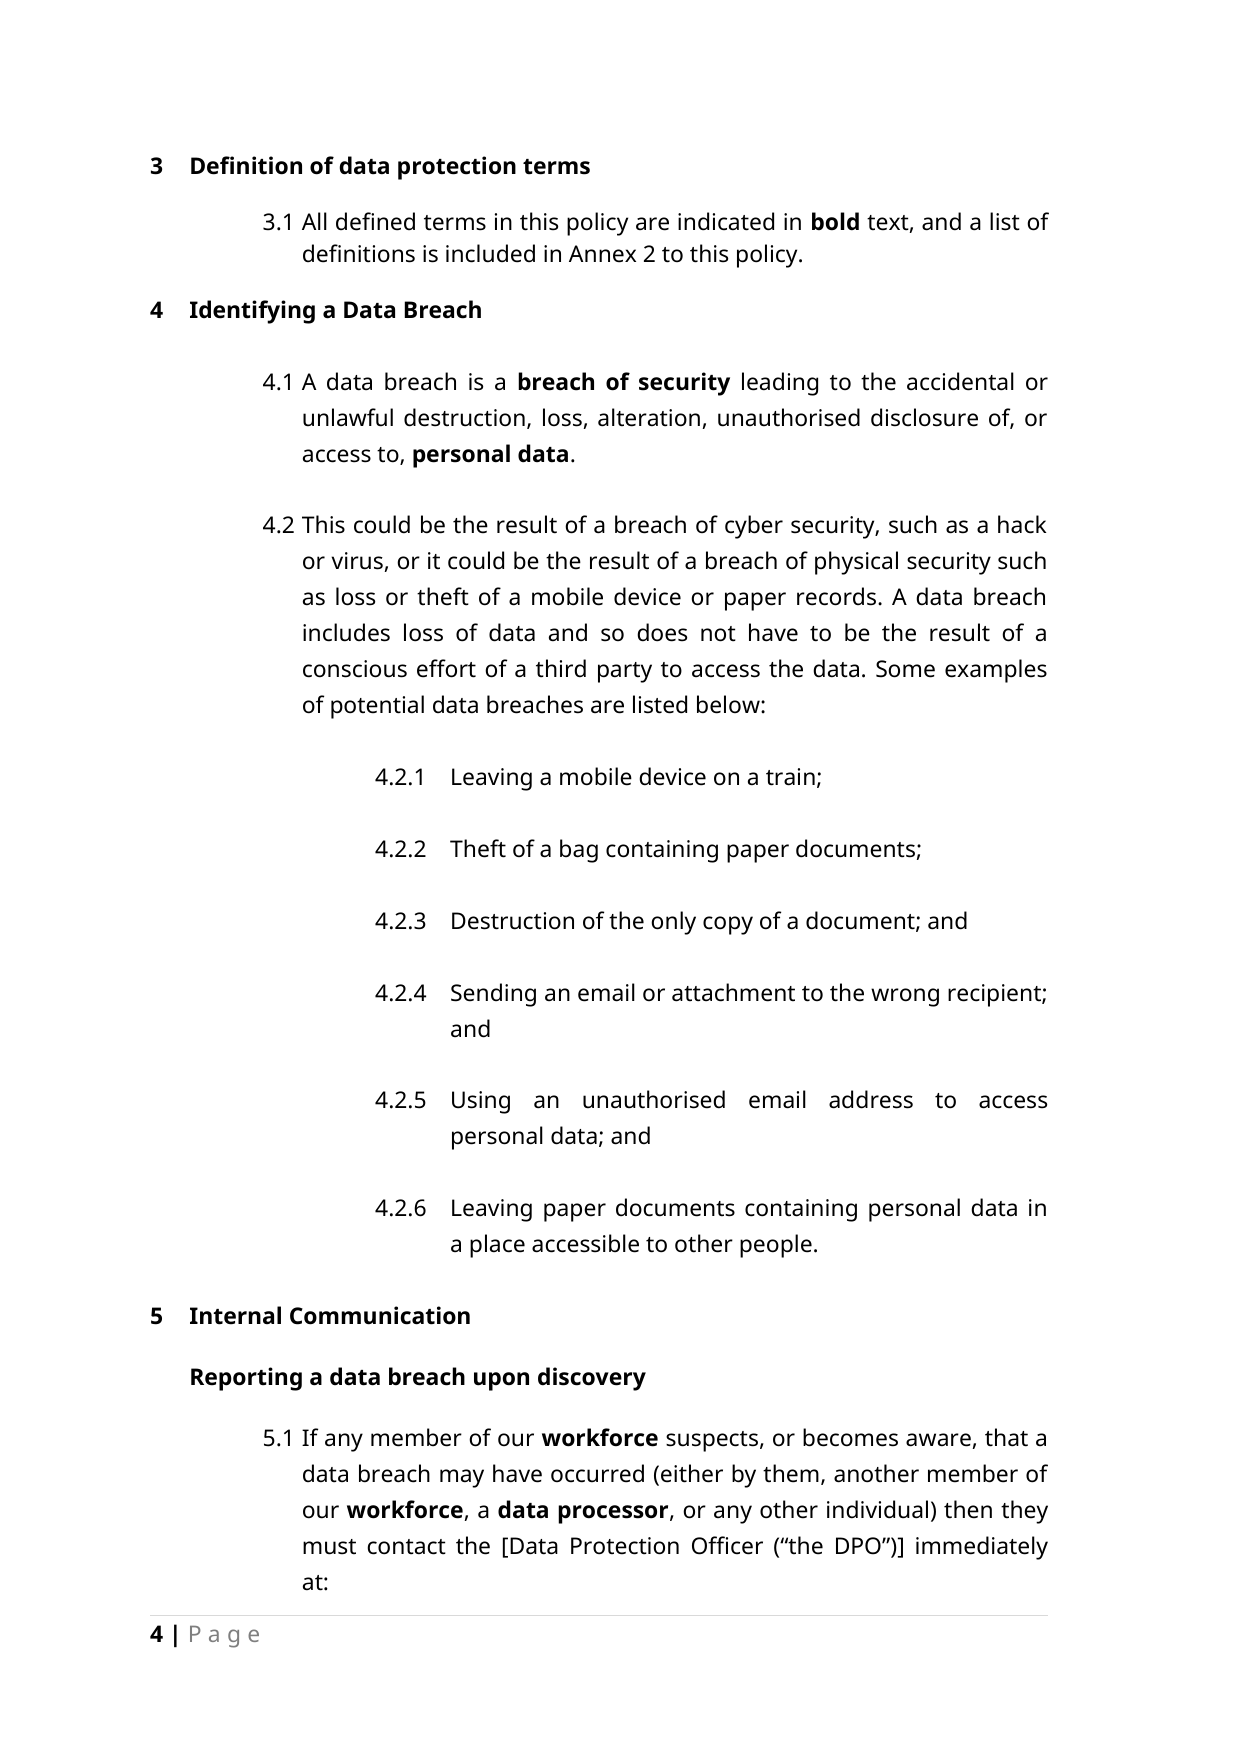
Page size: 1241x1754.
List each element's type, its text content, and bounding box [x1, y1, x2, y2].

list Sending an email or attachment to the wrong recipient; and [375, 977, 1048, 1044]
list Theft of a bag containing paper documents; [375, 833, 1048, 864]
list Identifying a Data Breach [150, 294, 1048, 325]
list Internal Communication [150, 1300, 1048, 1331]
subtitle All defined terms in this policy are indicated in bold text, and a list of definitions is included in Annex 2 to this policy. [262, 206, 1048, 269]
subtitle Definition of data protection terms [150, 150, 1048, 181]
text Reporting a data breach upon discovery [150, 1361, 1048, 1392]
list This could be the result of a breach of cyber security, such as a hack or virus, or it could be the result of a breach of physical security such as loss or theft of a mobile device or paper records. A data breach includes loss of data and so does not have to be the result of a conscious effort of a third party to access the data. Some examples of potential data breaches are listed below: [262, 509, 1048, 720]
list Destruction of the only copy of a document; and [375, 905, 1048, 936]
list If any member of our workforce suspects, or becomes aware, that a data breach may have occurred (either by them, another member of our workforce, a data processor, or any other individual) then they must contact the [Data Protection Officer (“the DPO”)] immediately at: [262, 1422, 1048, 1597]
list A data breach is a breach of security leading to the accidental or unlawful destruction, loss, alteration, unauthorised disclosure of, or access to, personal data. [262, 366, 1048, 469]
list Leaving paper documents containing personal data in a place accessible to other people. [375, 1192, 1048, 1259]
list Leaving a mobile device on a train; [375, 761, 1048, 792]
list Using an unauthorised email address to access personal data; and [375, 1084, 1048, 1152]
